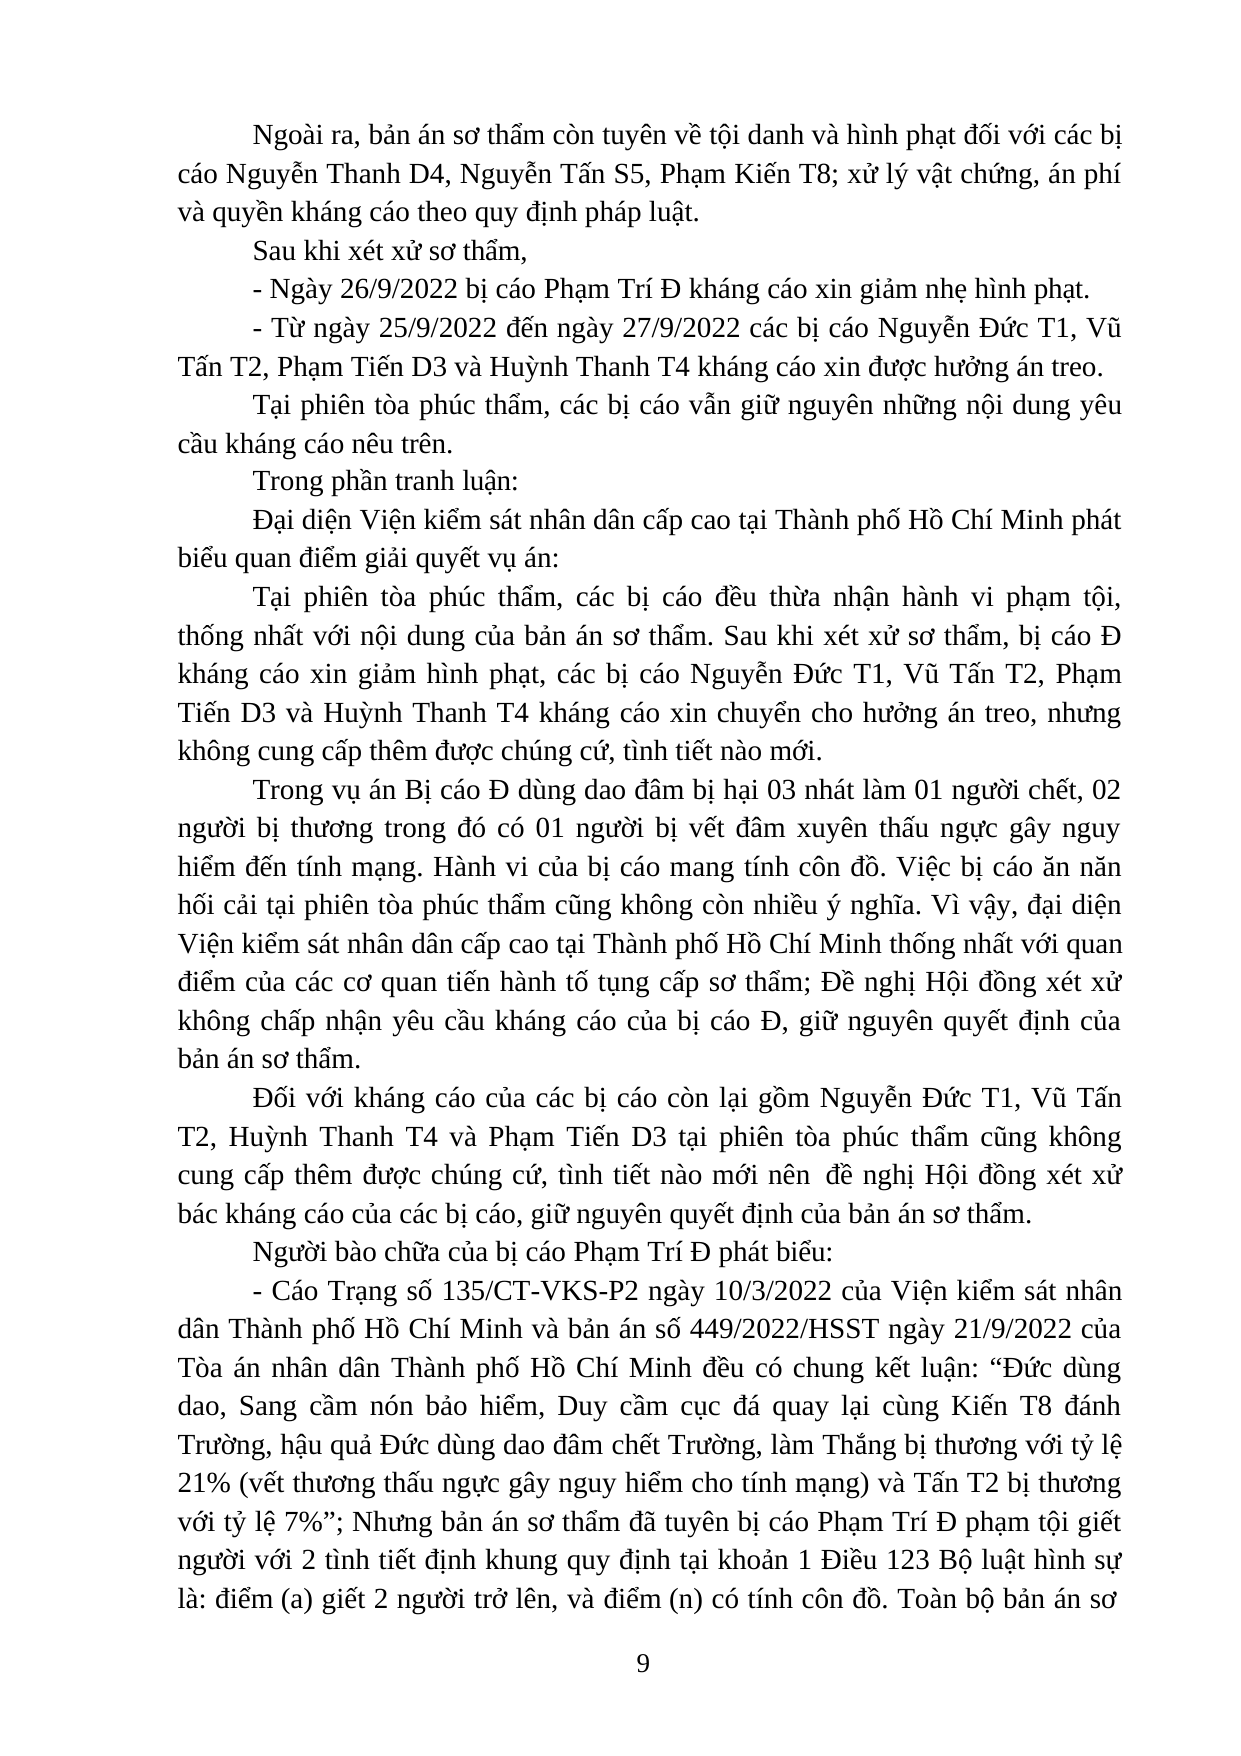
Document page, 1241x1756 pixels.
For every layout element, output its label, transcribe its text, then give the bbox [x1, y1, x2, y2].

list Cáo Trạng số 135/CT-VKS-P2 ngày 10/3/2022 của Viện kiểm sát nhân dân Thành phố Hồ Chí Minh và bản án số 449/2022/HSST ngày 21/9/2022 của Tòa án nhân dân Thành phố Hồ Chí Minh đều có chung kết luận: “Đức dùng dao, Sang cầm nón bảo hiểm, Duy cầm cục đá quay lại cùng Kiến T8 đánh Trường, hậu quả Đức dùng dao đâm chết Trường, làm Thắng bị thương với tỷ lệ 21% (vết thương thấu ngực gây nguy hiểm cho tính mạng) và Tấn T2 bị thương với tỷ lệ 7%”; Nhưng bản án sơ thẩm đã tuyên bị cáo Phạm Trí Đ phạm tội giết người với 2 tình tiết định khung quy định tại khoản 1 Điều 123 Bộ luật hình sự là: điểm (a) giết 2 người trở lên, và điểm (n) có tính côn đồ. Toàn bộ bản án sơ [177, 1273, 1123, 1614]
text Người bào chữa của bị cáo Phạm Trí Đ phát biểu: [252, 1234, 1148, 1268]
list Từ ngày 25/9/2022 đến ngày 27/9/2022 các bị cáo Nguyễn Đức T1, Vũ Tấn T2, Phạm Tiến D3 và Huỳnh Thanh T4 kháng cáo xin được hưởng án treo. [177, 310, 1123, 382]
text Sau khi xét xử sơ thẩm, [252, 233, 1148, 266]
list Ngày 26/9/2022 bị cáo Phạm Trí Đ kháng cáo xin giảm nhẹ hình phạt. [252, 272, 1148, 305]
text Tại phiên tòa phúc thẩm, các bị cáo vẫn giữ nguyên những nội dung yêu cầu kháng cáo nêu trên. [177, 387, 1123, 459]
text Đại diện Viện kiểm sát nhân dân cấp cao tại Thành phố Hồ Chí Minh phát biểu quan điểm giải quyết vụ án: [177, 502, 1122, 574]
text Đối với kháng cáo của các bị cáo còn lại gồm Nguyễn Đức T1, Vũ Tấn T2, Huỳnh Thanh T4 và Phạm Tiến D3 tại phiên tòa phúc thẩm cũng không cung cấp thêm được chúng cứ, tình tiết nào mới nên đề nghị Hội đồng xét xử bác kháng cáo của các bị cáo, giữ nguyên quyết định của bản án sơ thẩm. [177, 1080, 1123, 1229]
text Ngoài ra, bản án sơ thẩm còn tuyên về tội danh và hình phạt đối với các bị cáo Nguyễn Thanh D4, Nguyễn Tấn S5, Phạm Kiến T8; xử lý vật chứng, án phí và quyền kháng cáo theo quy định pháp luật. [177, 117, 1123, 228]
text Trong phần tranh luận: [252, 464, 1148, 497]
text Trong vụ án Bị cáo Đ dùng dao đâm bị hại 03 nhát làm 01 người chết, 02 người bị thương trong đó có 01 người bị vết đâm xuyên thấu ngực gây nguy hiểm đến tính mạng. Hành vi của bị cáo mang tính côn đồ. Việc bị cáo ăn năn hối cải tại phiên tòa phúc thẩm cũng không còn nhiều ý nghĩa. Vì vậy, đại diện Viện kiểm sát nhân dân cấp cao tại Thành phố Hồ Chí Minh thống nhất với quan điểm của các cơ quan tiến hành tố tụng cấp sơ thẩm; Đề nghị Hội đồng xét xử không chấp nhận yêu cầu kháng cáo của bị cáo Đ, giữ nguyên quyết định của bản án sơ thẩm. [177, 772, 1123, 1075]
text Tại phiên tòa phúc thẩm, các bị cáo đều thừa nhận hành vi phạm tội, thống nhất với nội dung của bản án sơ thẩm. Sau khi xét xử sơ thẩm, bị cáo Đ kháng cáo xin giảm hình phạt, các bị cáo Nguyễn Đức T1, Vũ Tấn T2, Phạm Tiến D3 và Huỳnh Thanh T4 kháng cáo xin chuyển cho hưởng án treo, nhưng không cung cấp thêm được chúng cứ, tình tiết nào mới. [177, 579, 1123, 767]
